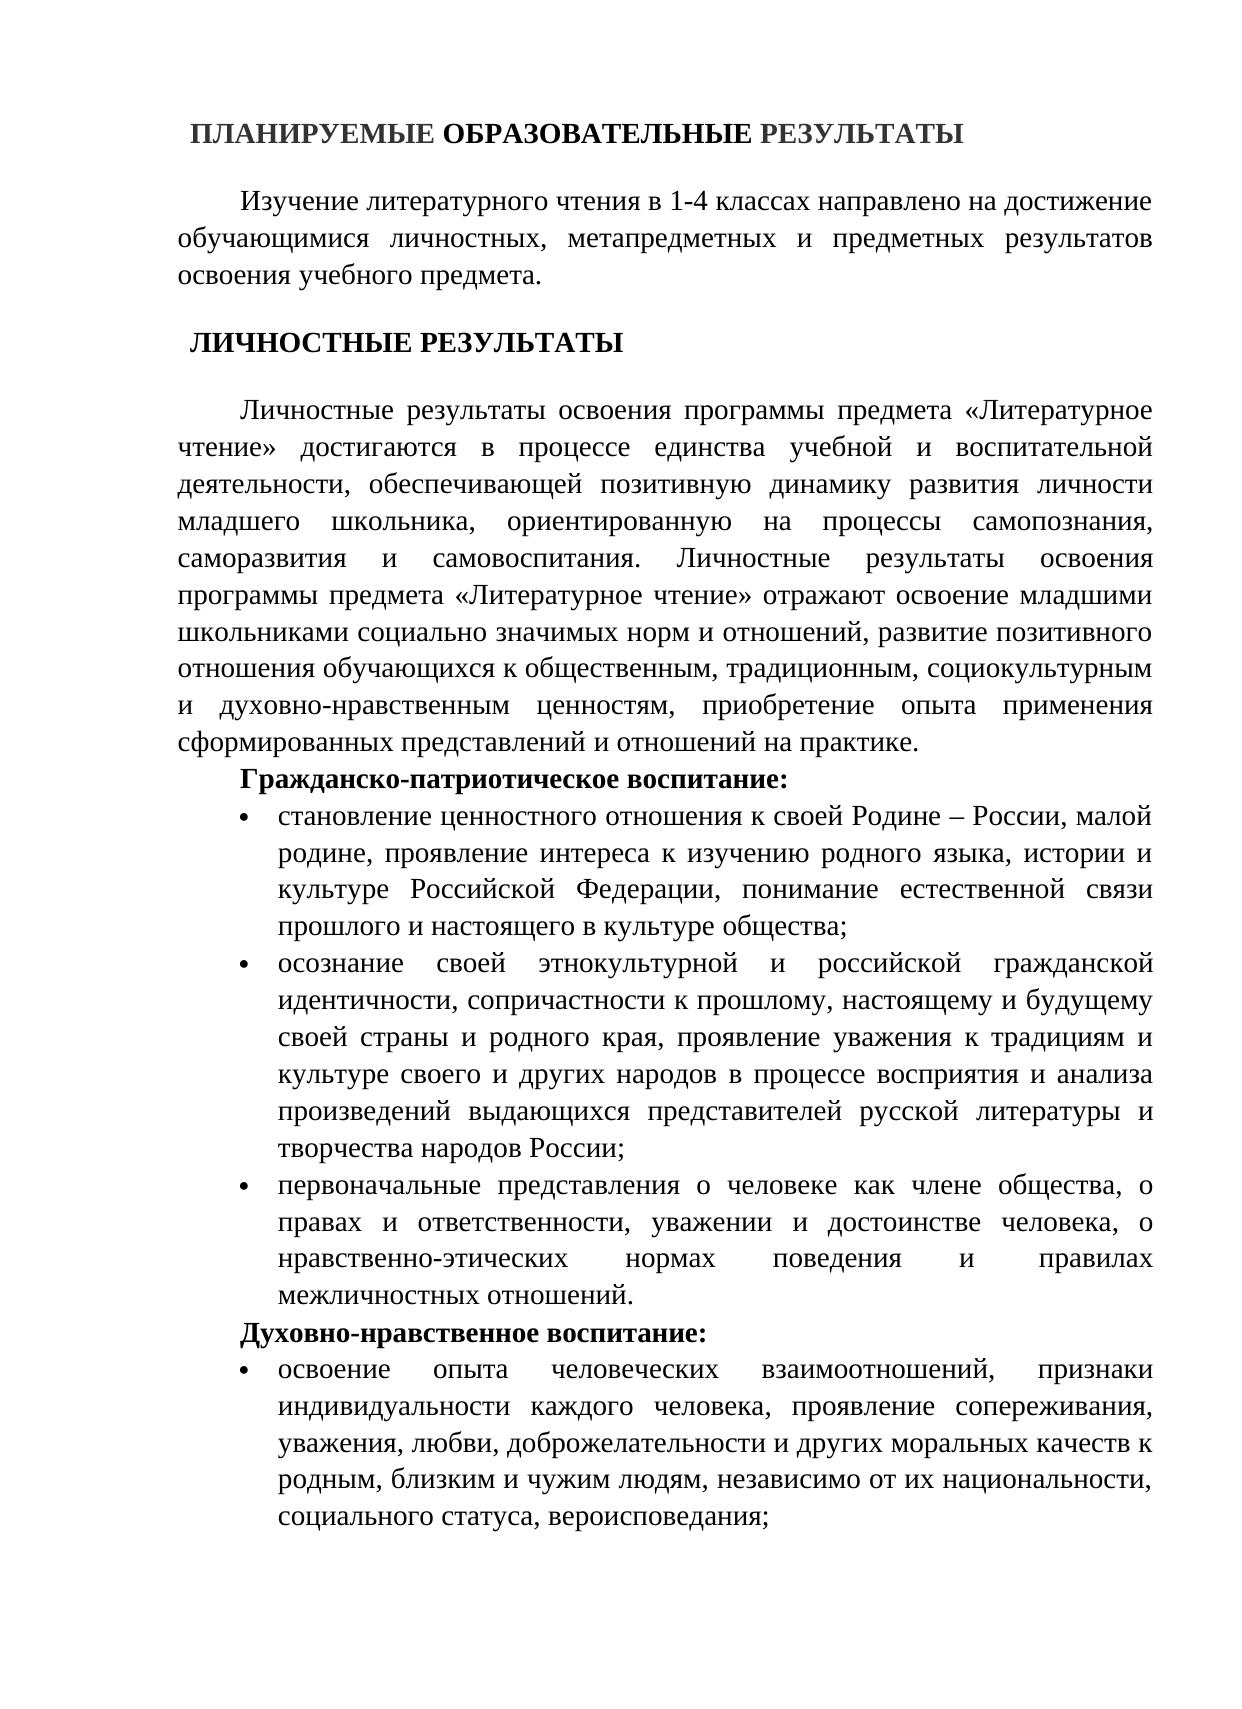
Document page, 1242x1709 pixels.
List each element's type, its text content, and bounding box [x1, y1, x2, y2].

text Личностные результаты освоения программы предмета «Литературное чтение» достигаются в процессе единства учебной и воспитательной деятельности, обеспечивающей позитивную динамику развития личности младшего школьника, ориентированную на процессы самопознания, саморазвития и самовоспитания. Личностные результаты освоения программы предмета «Литературное чтение» отражают освоение младшими школьниками социально значимых норм и отношений, развитие позитивного отношения обучающихся к общественным, традиционным, социокультурным и духовно-нравственным ценностям, приобретение опыта применения сформированных представлений и отношений на практике. [177, 392, 1153, 758]
subtitle Духовно-нравственное воспитание: [240, 1315, 1175, 1348]
list освоение опыта человеческих взаимоотношений, признаки индивидуальности каждого человека, проявление сопереживания, уважения, любви, доброжелательности и других моральных качеств к родным, близким и чужим людям, независимо от их национальности, социального статуса, вероисповедания; [240, 1351, 1153, 1532]
list осознание своей этнокультурной и российской гражданской идентичности, сопричастности к прошлому, настоящему и будущему своей страны и родного края, проявление уважения к традициям и культуре своего и других народов в процессе восприятия и анализа произведений выдающихся представителей русской литературы и творчества народов России; [240, 945, 1154, 1163]
subtitle Гражданско-патриотическое воспитание: [240, 762, 1175, 795]
subtitle ЛИЧНОСТНЫЕ РЕЗУЛЬТАТЫ [190, 325, 1175, 359]
text Изучение литературного чтения в 1-4 классах направлено на достижение обучающимися личностных, метапредметных и предметных результатов освоения учебного предмета. [177, 183, 1153, 291]
subtitle ПЛАНИРУЕМЫЕ ОБРАЗОВАТЕЛЬНЫЕ РЕЗУЛЬТАТЫ [190, 117, 1175, 150]
list становление ценностного отношения к своей Родине – России, малой родине, проявление интереса к изучению родного языка, истории и культуре Российской Федерации, понимание естественной связи прошлого и настоящего в культуре общества; [240, 798, 1153, 942]
list первоначальные представления о человеке как члене общества, о правах и ответственности, уважении и достоинстве человека, о нравственно-этических нормах поведения и правилах межличностных отношений. [240, 1167, 1153, 1311]
